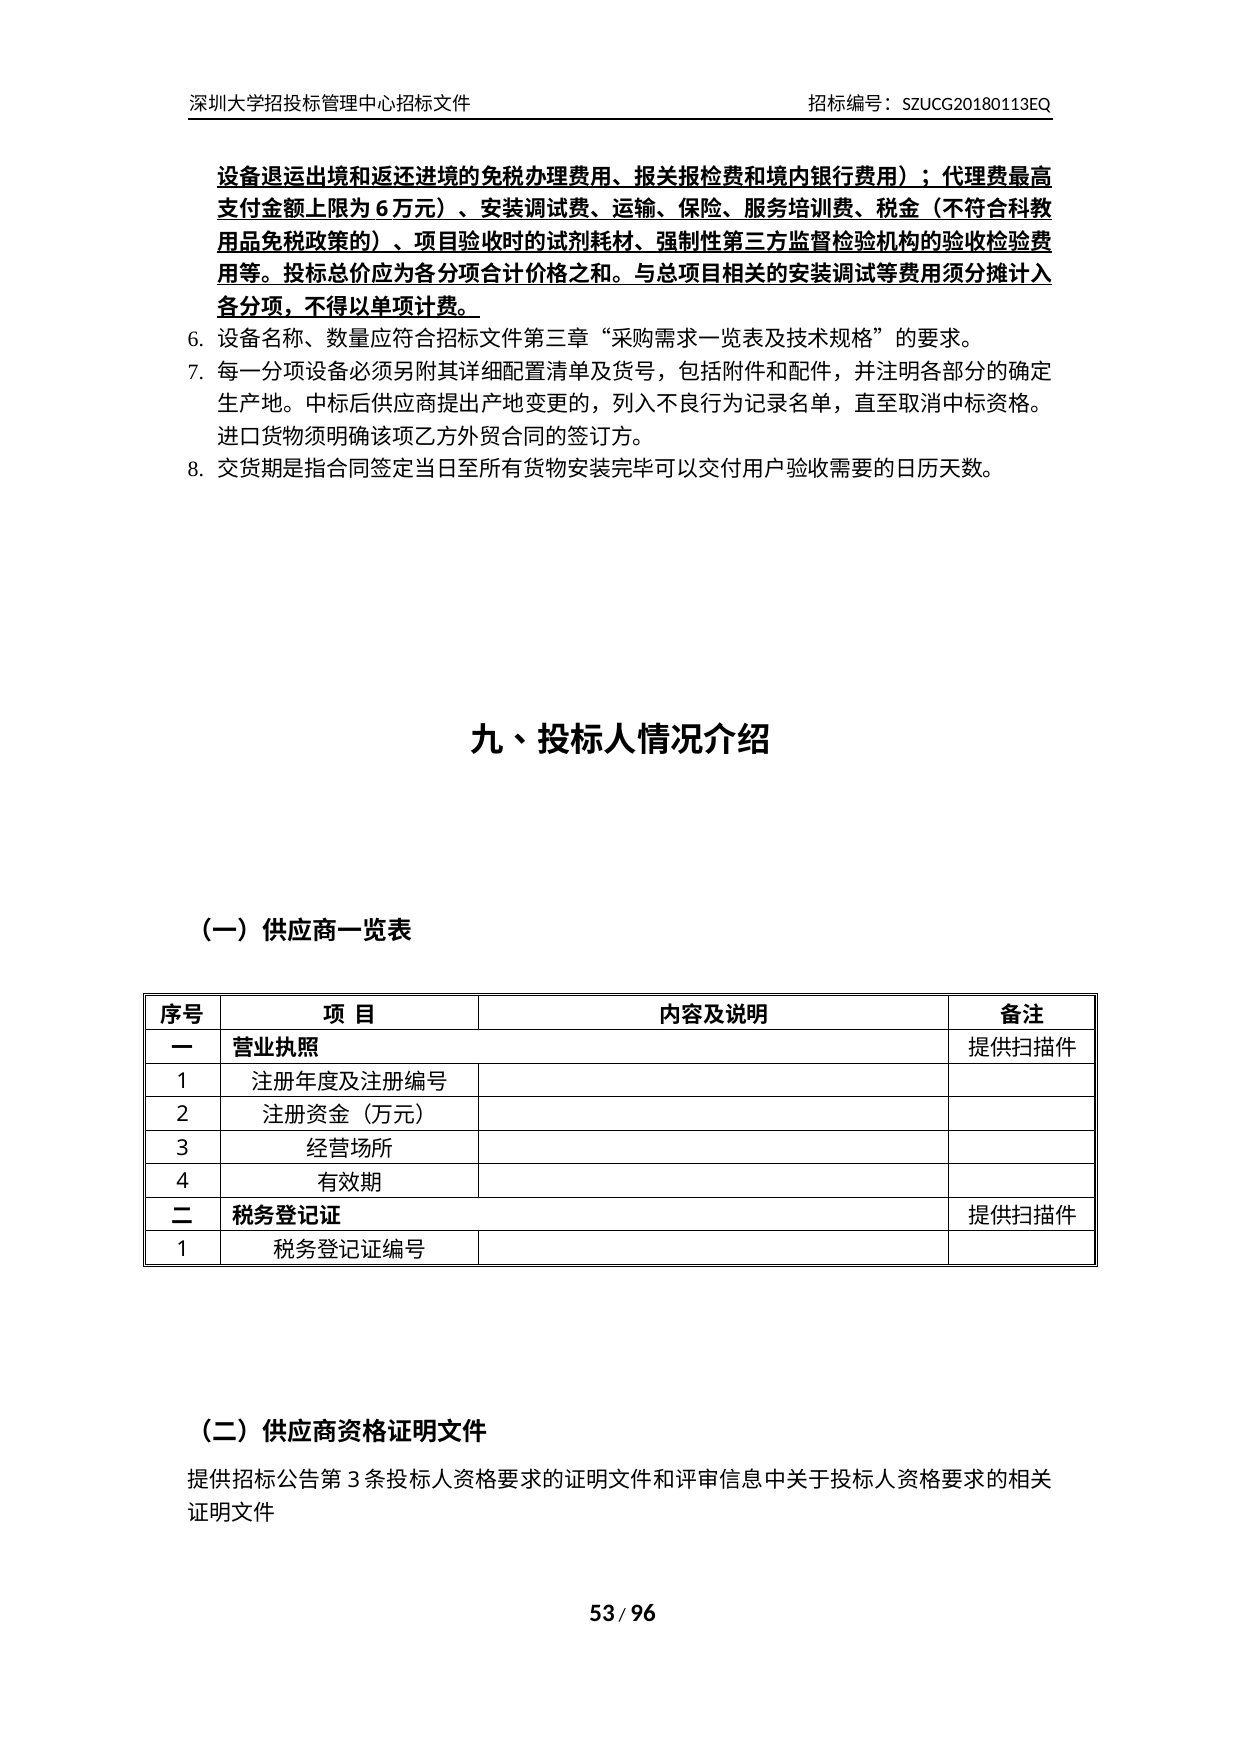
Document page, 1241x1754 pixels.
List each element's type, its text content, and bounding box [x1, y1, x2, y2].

table_cell 注册年度及注册编号 [221, 1064, 478, 1096]
table_header 备注 [949, 996, 1094, 1029]
table_header 序号 [146, 996, 220, 1029]
table_cell 3 [146, 1131, 220, 1163]
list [187, 158, 1053, 321]
list 交货期是指合同签定当日至所有货物安装完毕可以交付用户验收需要的日历天数。 [187, 451, 1053, 483]
table_cell 4 [146, 1164, 220, 1197]
table_cell [479, 1164, 948, 1197]
subtitle 九、投标人情况介绍 [187, 706, 1053, 771]
list 设备名称、数量应符合招标文件第三章“采购需求一览表及技术规格”的要求。 [187, 321, 1053, 353]
table_cell [479, 1097, 948, 1129]
table_cell 2 [146, 1097, 220, 1129]
table_cell [479, 1064, 948, 1096]
table_cell 二 [146, 1198, 220, 1230]
table_cell 1 [146, 1064, 220, 1096]
text 提供招标公告第3条投标人资格要求的证明文件和评审信息中关于投标人资格要求的相关证明文件 [187, 1462, 1053, 1527]
table_cell [949, 1231, 1094, 1264]
table_cell 税务登记证编号 [221, 1231, 478, 1264]
table_cell [949, 1131, 1094, 1163]
table_header 内容及说明 [479, 996, 948, 1029]
table_cell [949, 1064, 1094, 1096]
table_cell 注册资金（万元） [221, 1097, 478, 1129]
table_cell 1 [146, 1231, 220, 1264]
text （一）供应商一览表 [187, 896, 1053, 961]
text （二）供应商资格证明文件 [187, 1397, 1053, 1462]
table_cell 提供扫描件 [949, 1198, 1094, 1230]
table_cell 营业执照 [221, 1030, 948, 1062]
table_header 项 目 [221, 996, 478, 1029]
table_cell 提供扫描件 [949, 1030, 1094, 1062]
table_cell [949, 1164, 1094, 1197]
table_cell 税务登记证 [221, 1198, 948, 1230]
table_cell [949, 1097, 1094, 1129]
table_cell [479, 1131, 948, 1163]
table_cell 经营场所 [221, 1131, 478, 1163]
table_cell 有效期 [221, 1164, 478, 1197]
table_cell 一 [146, 1030, 220, 1062]
list 每一分项设备必须另附其详细配置清单及货号，包括附件和配件，并注明各部分的确定生产地。中标后供应商提出产地变更的，列入不良行为记录名单，直至取消中标资格。进口货物须明确该项乙方外贸合同的签订方。 [187, 353, 1053, 451]
table_cell [479, 1231, 948, 1264]
